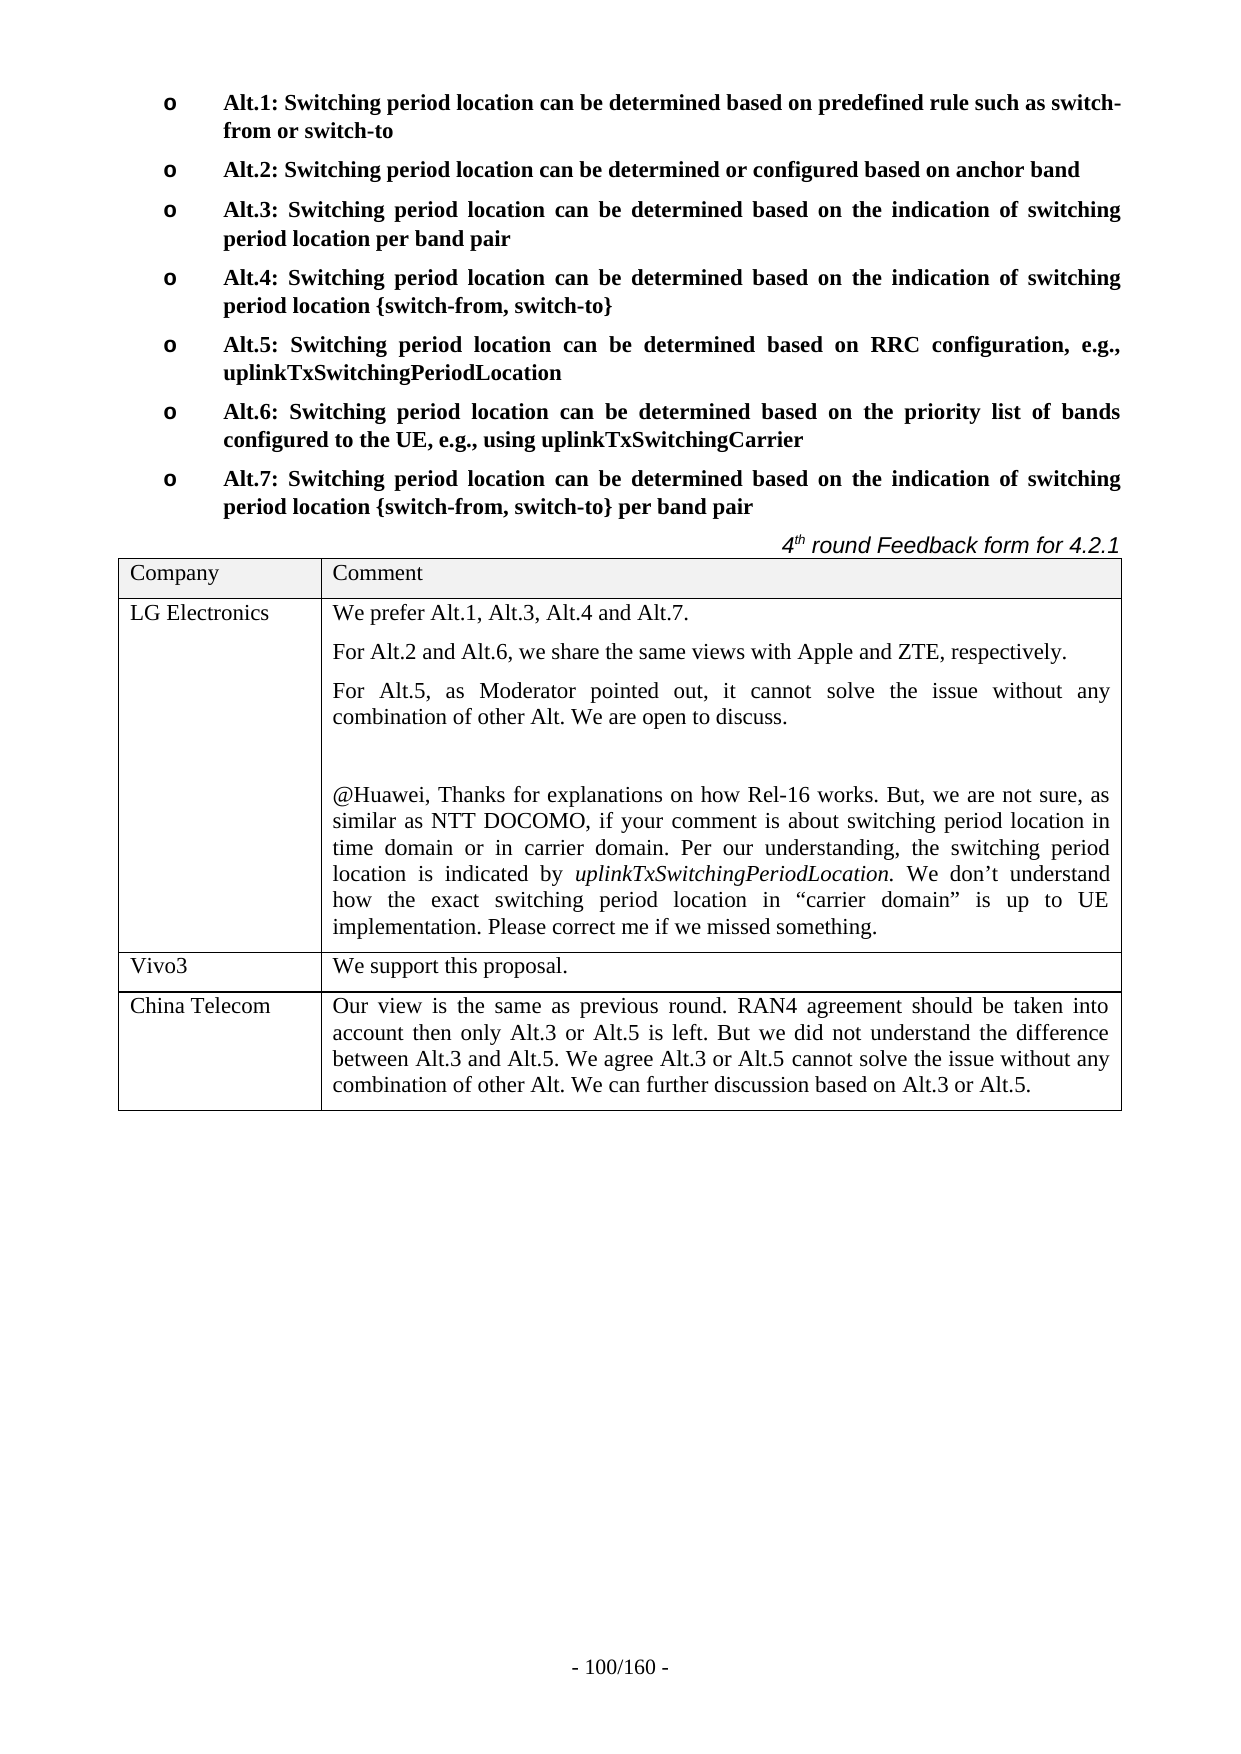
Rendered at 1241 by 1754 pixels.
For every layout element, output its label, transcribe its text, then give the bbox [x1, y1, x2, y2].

table_cell Our view is the same as previous round. RAN4 agreement should be taken into account then only Alt.3 or Alt.5 is left. But we did not understand the difference between Alt.3 and Alt.5. We agree Alt.3 or Alt.5 cannot solve the issue without any combination of other Alt. We can further discussion based on Alt.3 or Alt.5. [322, 993, 1121, 1110]
list Alt.5: Switching period location can be determined based on RRC configuration, e.g., uplinkTxSwitchingPeriodLocation [163, 331, 1122, 385]
list Alt.4: Switching period location can be determined based on the indication of switching period location {switch-from, switch-to} [163, 263, 1122, 318]
list Alt.3: Switching period location can be determined based on the indication of switching period location per band pair [163, 196, 1122, 251]
table_header Company [119, 559, 321, 598]
table_cell We prefer Alt.1, Alt.3, Alt.4 and Alt.7. For Alt.2 and Alt.6, we share the same views with Apple and ZTE, respectively. For Alt.5, as Moderator pointed out, it cannot solve the issue without any combination of other Alt. We are open to discuss. @Huawei, Thanks for explanations on how Rel-16 works. But, we are not sure, as similar as NTT DOCOMO, if your comment is about switching period location in time domain or in carrier domain. Per our understanding, the switching period location is indicated by uplinkTxSwitchingPeriodLocation. We don’t understand how the exact switching period location in “carrier domain” is up to UE implementation. Please correct me if we missed something. [322, 599, 1121, 952]
list Alt.7: Switching period location can be determined based on the indication of switching period location {switch-from, switch-to} per band pair [163, 465, 1122, 519]
list Alt.2: Switching period location can be determined or configured based on anchor band [163, 156, 1122, 184]
table_cell LG Electronics [119, 599, 321, 952]
list Alt.1: Switching period location can be determined based on predefined rule such as switch-from or switch-to [163, 89, 1122, 143]
list Alt.6: Switching period location can be determined based on the priority list of bands configured to the UE, e.g., using uplinkTxSwitchingCarrier [163, 398, 1122, 452]
table_cell We support this proposal. [322, 953, 1121, 991]
subtitle 4th round Feedback form for 4.2.1 [118, 532, 1122, 558]
table_cell Vivo3 [119, 953, 321, 991]
table_header Comment [322, 559, 1121, 598]
table_cell China Telecom [119, 993, 321, 1110]
